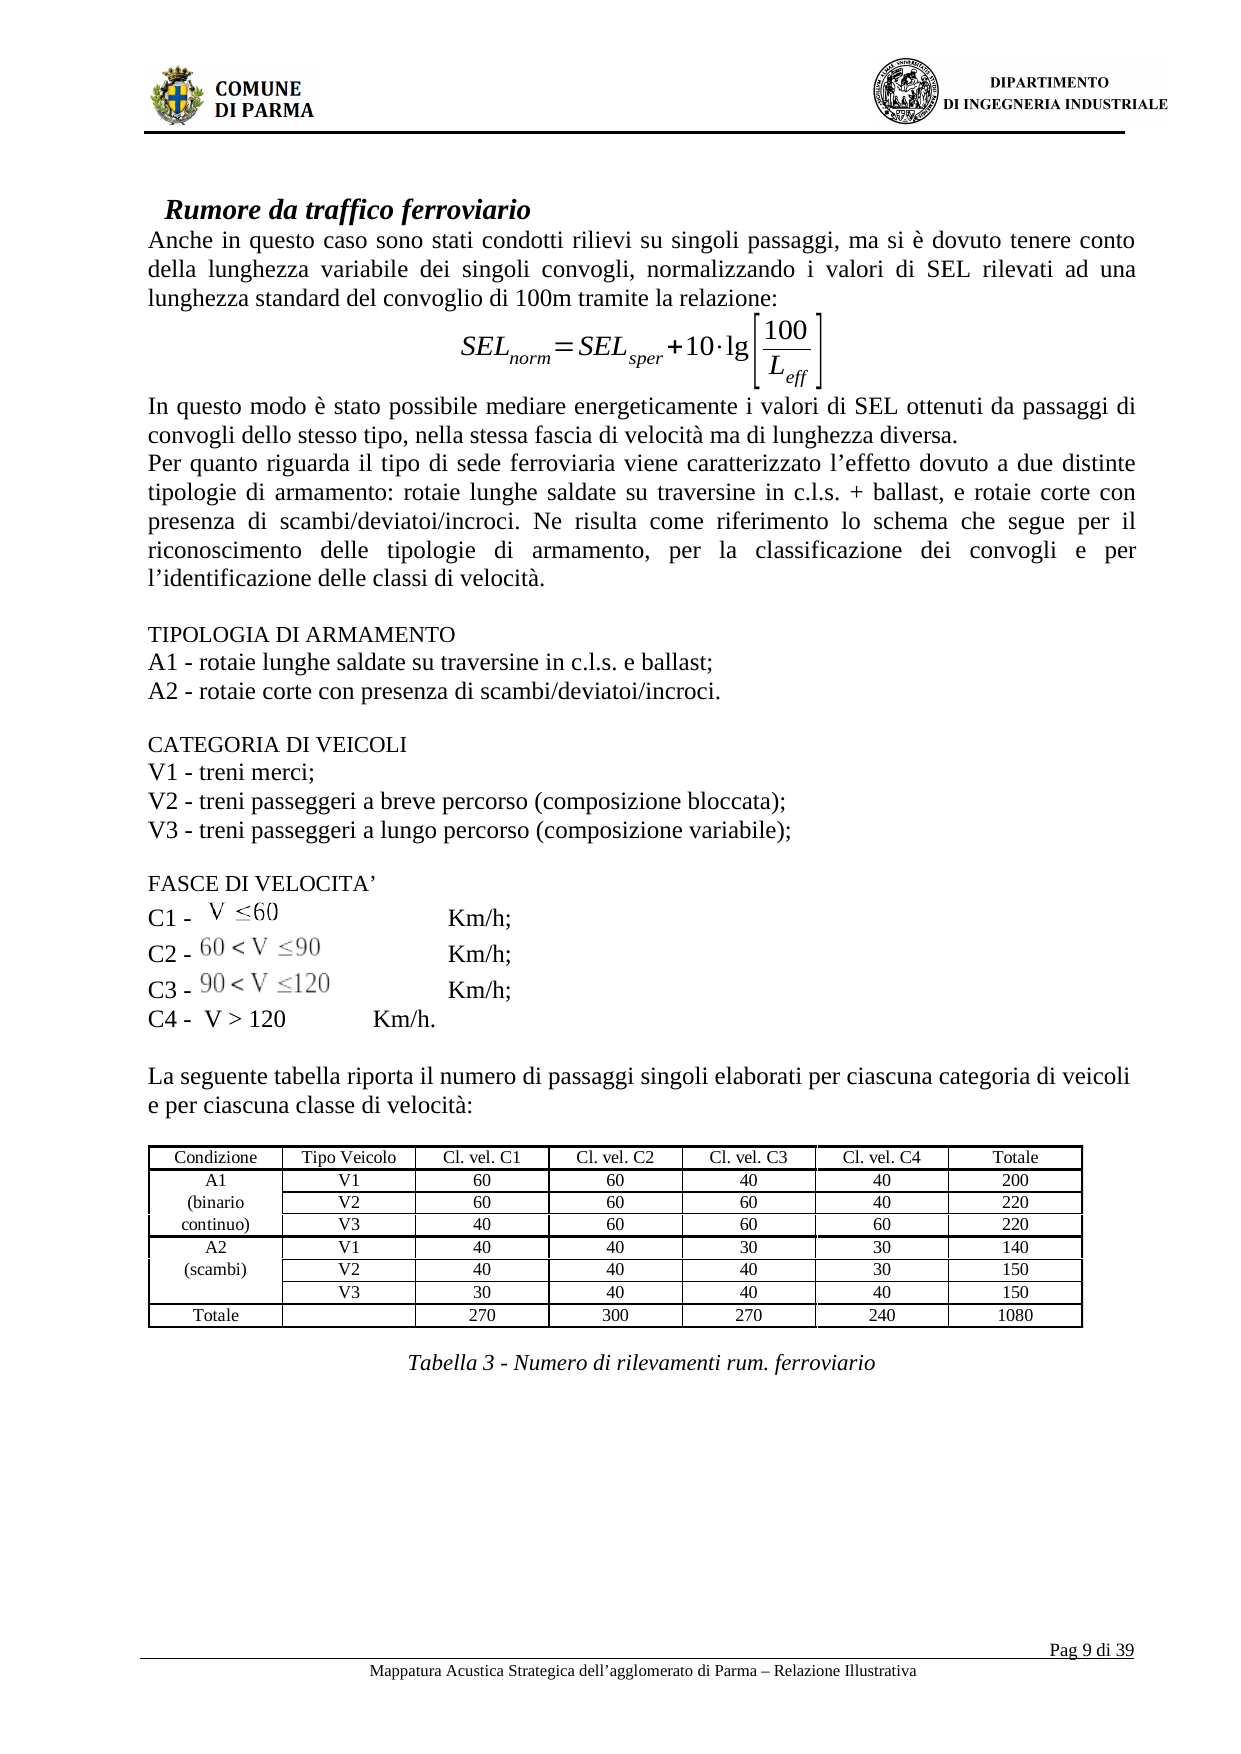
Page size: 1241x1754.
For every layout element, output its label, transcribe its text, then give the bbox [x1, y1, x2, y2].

text C1 - Km/h; [148, 896, 1138, 932]
text Anche in questo caso sono stati condotti rilievi su singoli passaggi, ma si è dovuto tenere conto della lunghezza variabile dei singoli convogli, normalizzando i valori di SEL rilevati ad una lunghezza standard del convoglio di 100m tramite la relazione: [148, 226, 1138, 312]
text A2 - rotaie corte con presenza di scambi/deviatoi/incroci. [148, 676, 1138, 705]
text In questo modo è stato possibile mediare energeticamente i valori di SEL ottenuti da passaggi di convogli dello stesso tipo, nella stessa fascia di velocità ma di lunghezza diversa. [148, 391, 1138, 448]
subtitle Rumore da traffico ferroviario [164, 192, 1138, 226]
text Per quanto riguarda il tipo di sede ferroviaria viene caratterizzato l’effetto dovuto a due distinte tipologie di armamento: rotaie lunghe saldate su traversine in c.l.s. + ballast, e rotaie corte con presenza di scambi/deviatoi/incroci. Ne risulta come riferimento lo schema che segue per il riconoscimento delle tipologie di armamento, per la classificazione dei convogli e per l’identificazione delle classi di velocità. [148, 448, 1138, 592]
text FASCE DI VELOCITA’ [148, 870, 1138, 896]
text CATEGORIA DI VEICOLI [148, 731, 1138, 757]
text V2 - treni passeggeri a breve percorso (composizione bloccata); [148, 786, 1138, 815]
text C2 - Km/h; [148, 932, 1138, 968]
text C4 - V > 120 Km/h. [148, 1004, 1138, 1032]
text La seguente tabella riporta il numero di passaggi singoli elaborati per ciascuna categoria di veicoli e per ciascuna classe di velocità: [148, 1061, 1138, 1119]
text A1 - rotaie lunghe saldate su traversine in c.l.s. e ballast; [148, 647, 1138, 676]
text V3 - treni passeggeri a lungo percorso (composizione variabile); [148, 815, 1138, 844]
text TIPOLOGIA DI ARMAMENTO [148, 621, 1138, 647]
text C3 - Km/h; [148, 968, 1138, 1004]
text Tabella 3 - Numero di rilevamenti rum. ferroviario [148, 1349, 1138, 1375]
text V1 - treni merci; [148, 757, 1138, 786]
